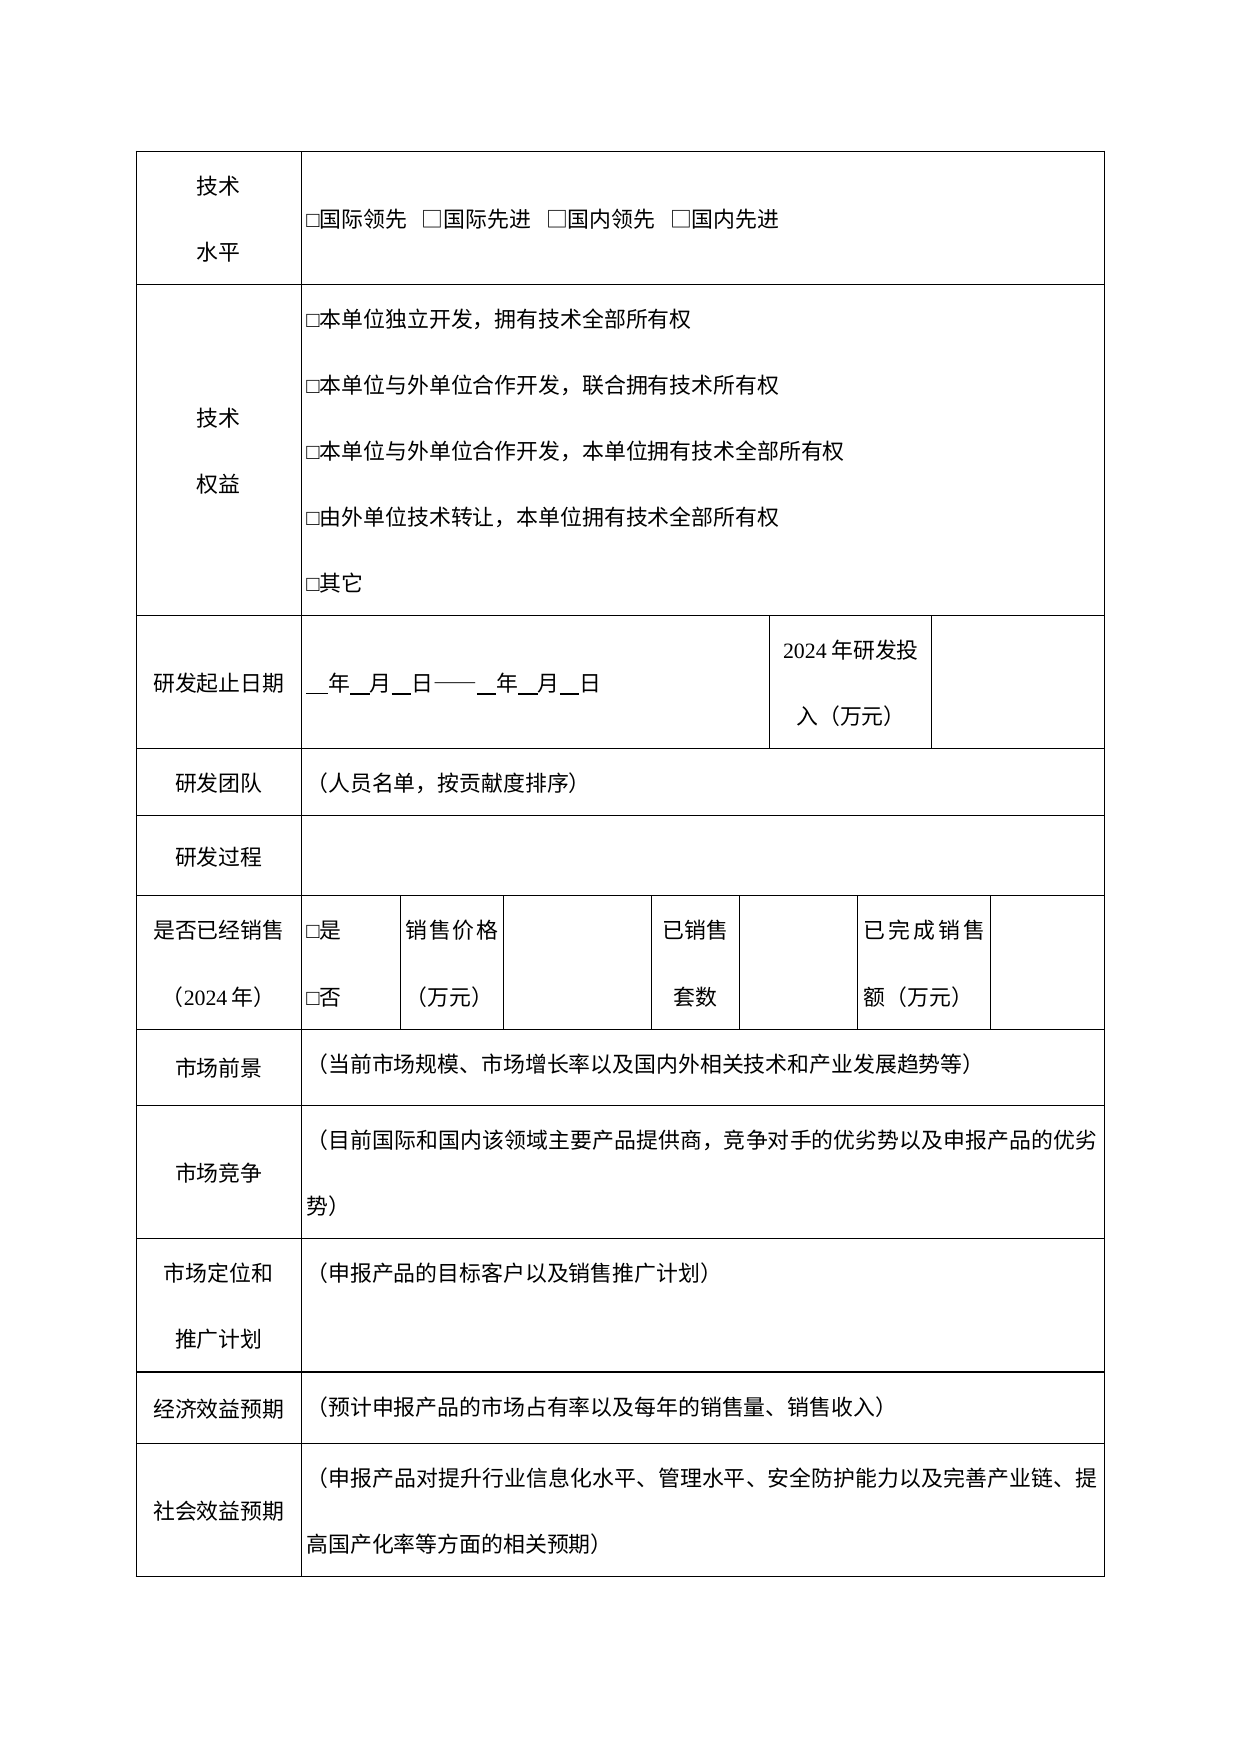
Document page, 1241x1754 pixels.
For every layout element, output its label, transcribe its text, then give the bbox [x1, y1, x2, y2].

table_cell [991, 896, 1104, 1028]
table_cell （目前国际和国内该领域主要产品提供商，竞争对手的优劣势以及申报产品的优劣势） [302, 1106, 1104, 1238]
table_cell [302, 816, 1104, 895]
table_cell 技术 水平 [137, 152, 301, 284]
table_cell （申报产品的目标客户以及销售推广计划） [302, 1239, 1104, 1371]
table_cell □国际领先 □国际先进 □国内领先 □国内先进 [302, 152, 1104, 284]
table_cell 研发过程 [137, 816, 301, 895]
table_cell （人员名单，按贡献度排序） [302, 749, 1104, 815]
table_cell □本单位独立开发，拥有技术全部所有权 □本单位与外单位合作开发，联合拥有技术所有权 □本单位与外单位合作开发，本单位拥有技术全部所有权 □由外单位技术转让，本单位拥有技术全部所有权 □其它 [302, 285, 1104, 615]
table_cell 是否已经销售（2024年） [137, 896, 301, 1028]
table_cell 研发起止日期 [137, 616, 301, 748]
table_cell 年 月 日—— 年 月 日 [302, 616, 769, 748]
table_cell 市场定位和 推广计划 [137, 1239, 301, 1371]
table_cell [740, 896, 857, 1028]
table_cell 技术 权益 [137, 285, 301, 615]
table_cell 市场竞争 [137, 1106, 301, 1238]
table_cell [932, 616, 1104, 748]
table_cell 2024年研发投入（万元） [770, 616, 931, 748]
table_cell （预计申报产品的市场占有率以及每年的销售量、销售收入） [302, 1373, 1104, 1443]
table_cell 已完成销售额（万元） [858, 896, 990, 1028]
table_cell [504, 896, 651, 1028]
table_cell （当前市场规模、市场增长率以及国内外相关技术和产业发展趋势等） [302, 1030, 1104, 1105]
table_cell （申报产品对提升行业信息化水平、管理水平、安全防护能力以及完善产业链、提高国产化率等方面的相关预期） [302, 1444, 1104, 1576]
table_cell 市场前景 [137, 1030, 301, 1105]
table_cell □是 □否 [302, 896, 400, 1028]
table_cell 社会效益预期 [137, 1444, 301, 1576]
table_cell 研发团队 [137, 749, 301, 815]
table_cell 经济效益预期 [137, 1373, 301, 1443]
table_cell 销售价格（万元） [401, 896, 503, 1028]
table_cell 已销售套数 [652, 896, 739, 1028]
